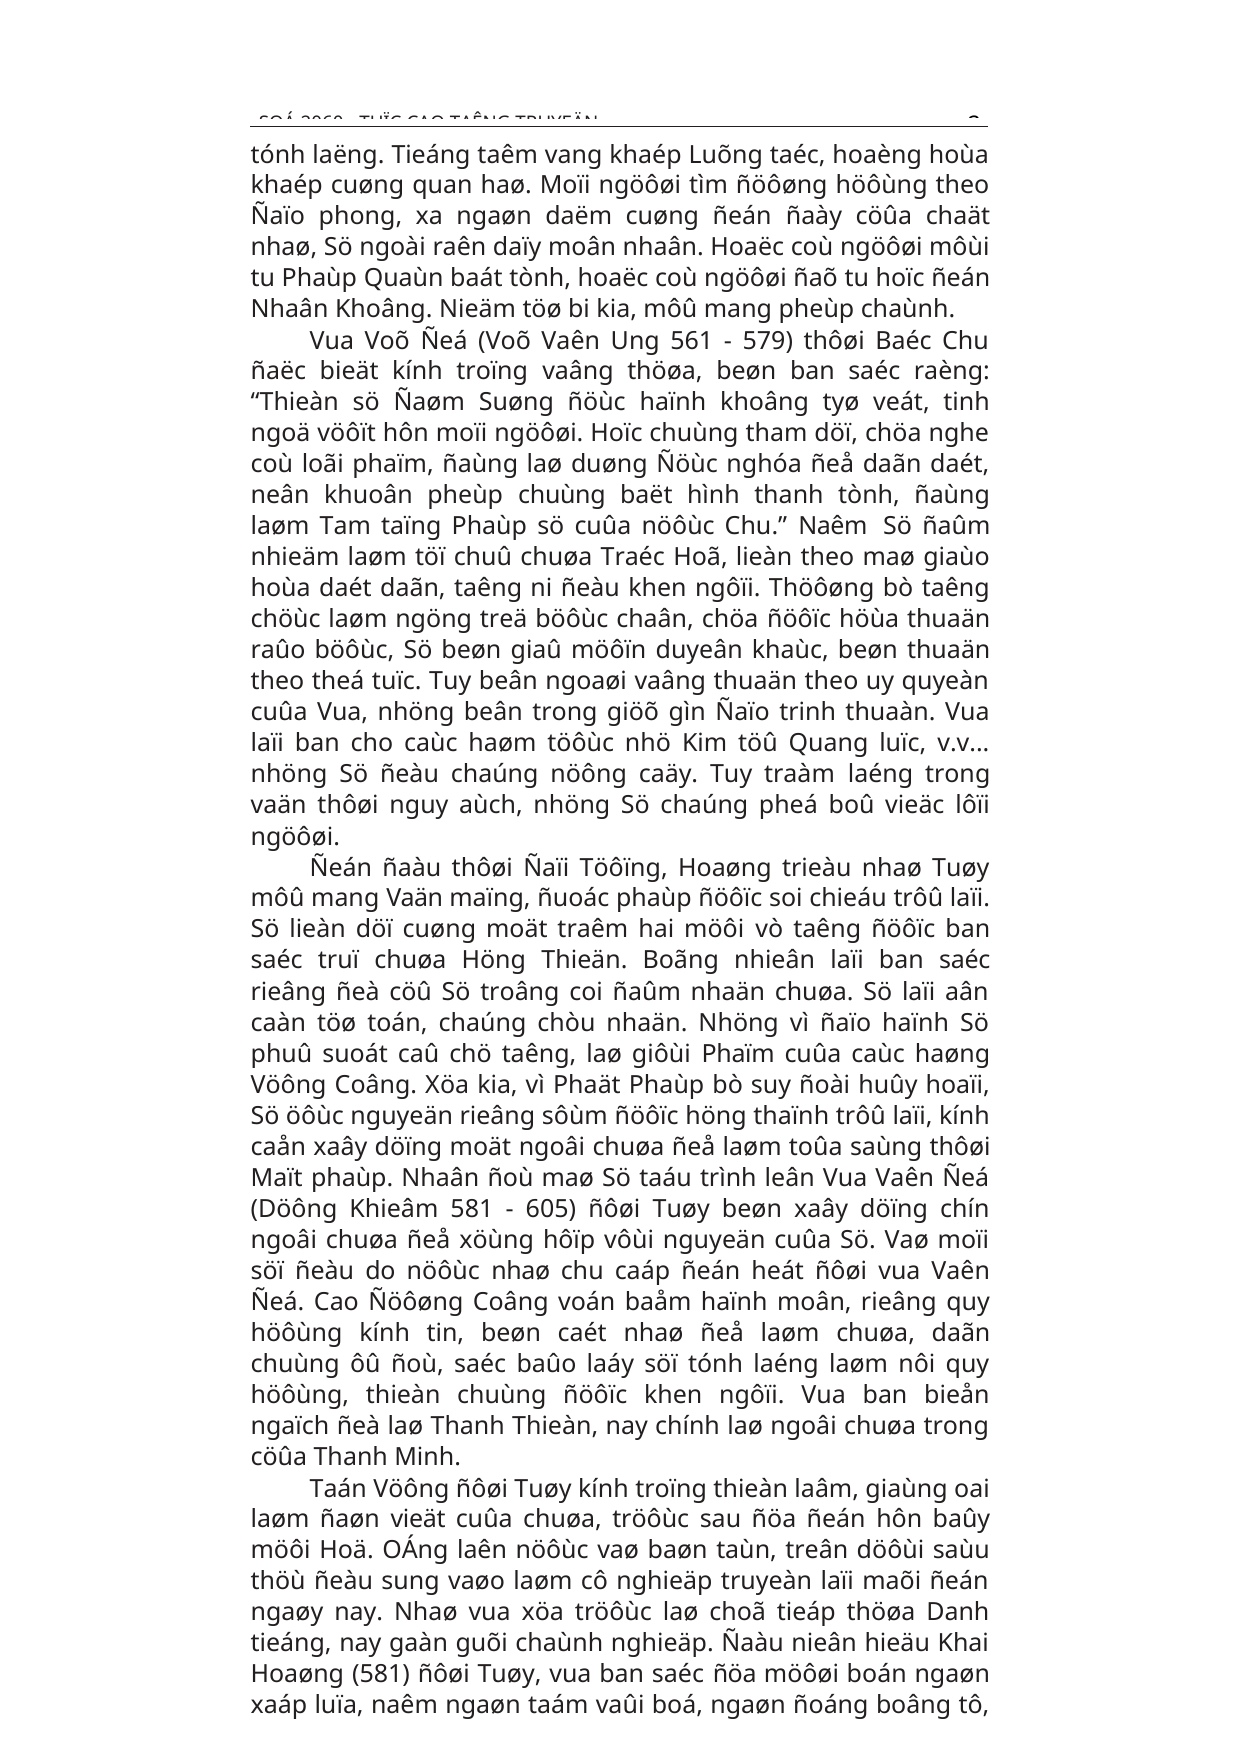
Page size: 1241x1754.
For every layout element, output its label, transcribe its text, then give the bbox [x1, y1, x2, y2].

text Vua Voõ Ñeá (Voõ Vaên Ung 561 - 579) thôøi Baéc Chu ñaëc bieät kính troïng vaâng thöøa, beøn ban saéc raèng: “Thieàn sö Ñaøm Suøng ñöùc haïnh khoâng tyø veát, tinh ngoä vöôït hôn moïi ngöôøi. Hoïc chuùng tham döï, chöa nghe coù loãi phaïm, ñaùng laø duøng Ñöùc nghóa ñeå daãn daét, neân khuoân pheùp chuùng baët hình thanh tònh, ñaùng laøm Tam taïng Phaùp sö cuûa nöôùc Chu.” Naêm Sö ñaûm nhieäm laøm töï chuû chuøa Traéc Hoã, lieàn theo maø giaùo hoùa daét daãn, taêng ni ñeàu khen ngôïi. Thöôøng bò taêng chöùc laøm ngöng treä böôùc chaân, chöa ñöôïc höùa thuaän raûo böôùc, Sö beøn giaû möôïn duyeân khaùc, beøn thuaän theo theá tuïc. Tuy beân ngoaøi vaâng thuaän theo uy quyeàn cuûa Vua, nhöng beân trong giöõ gìn Ñaïo trinh thuaàn. Vua laïi ban cho caùc haøm töôùc nhö Kim töû Quang luïc, v.v... nhöng Sö ñeàu chaúng nöông caäy. Tuy traàm laéng trong vaän thôøi nguy aùch, nhöng Sö chaúng pheá boû vieäc lôïi ngöôøi. [250, 324, 990, 852]
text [250, 1473, 990, 1721]
text Ñeán ñaàu thôøi Ñaïi Töôïng, Hoaøng trieàu nhaø Tuøy môû mang Vaän maïng, ñuoác phaùp ñöôïc soi chieáu trôû laïi. Sö lieàn döï cuøng moät traêm hai möôi vò taêng ñöôïc ban saéc truï chuøa Höng Thieän. Boãng nhieân laïi ban saéc rieâng ñeà cöû Sö troâng coi ñaûm nhaän chuøa. Sö laïi aân caàn töø toán, chaúng chòu nhaän. Nhöng vì ñaïo haïnh Sö phuû suoát caû chö taêng, laø giôùi Phaïm cuûa caùc haøng Vöông Coâng. Xöa kia, vì Phaät Phaùp bò suy ñoài huûy hoaïi, Sö öôùc nguyeän rieâng sôùm ñöôïc höng thaïnh trôû laïi, kính caån xaây döïng moät ngoâi chuøa ñeå laøm toûa saùng thôøi Maït phaùp. Nhaân ñoù maø Sö taáu trình leân Vua Vaên Ñeá (Döông Khieâm 581 - 605) ñôøi Tuøy beøn xaây döïng chín ngoâi chuøa ñeå xöùng hôïp vôùi nguyeän cuûa Sö. Vaø moïi söï ñeàu do nöôùc nhaø chu caáp ñeán heát ñôøi vua Vaên Ñeá. Cao Ñöôøng Coâng voán baåm haïnh moân, rieâng quy höôùng kính tin, beøn caét nhaø ñeå laøm chuøa, daãn chuùng ôû ñoù, saéc baûo laáy söï tónh laéng laøm nôi quy höôùng, thieàn chuùng ñöôïc khen ngôïi. Vua ban bieån ngaïch ñeà laø Thanh Thieàn, nay chính laø ngoâi chuøa trong cöûa Thanh Minh. [250, 852, 990, 1473]
text tónh laëng. Tieáng taêm vang khaép Luõng taéc, hoaèng hoùa khaép cuøng quan haø. Moïi ngöôøi tìm ñöôøng höôùng theo Ñaïo phong, xa ngaøn daëm cuøng ñeán ñaày cöûa chaät nhaø, Sö ngoài raên daïy moân nhaân. Hoaëc coù ngöôøi môùi tu Phaùp Quaùn baát tònh, hoaëc coù ngöôøi ñaõ tu hoïc ñeán Nhaân Khoâng. Nieäm töø bi kia, môû mang pheùp chaùnh. [250, 138, 990, 324]
